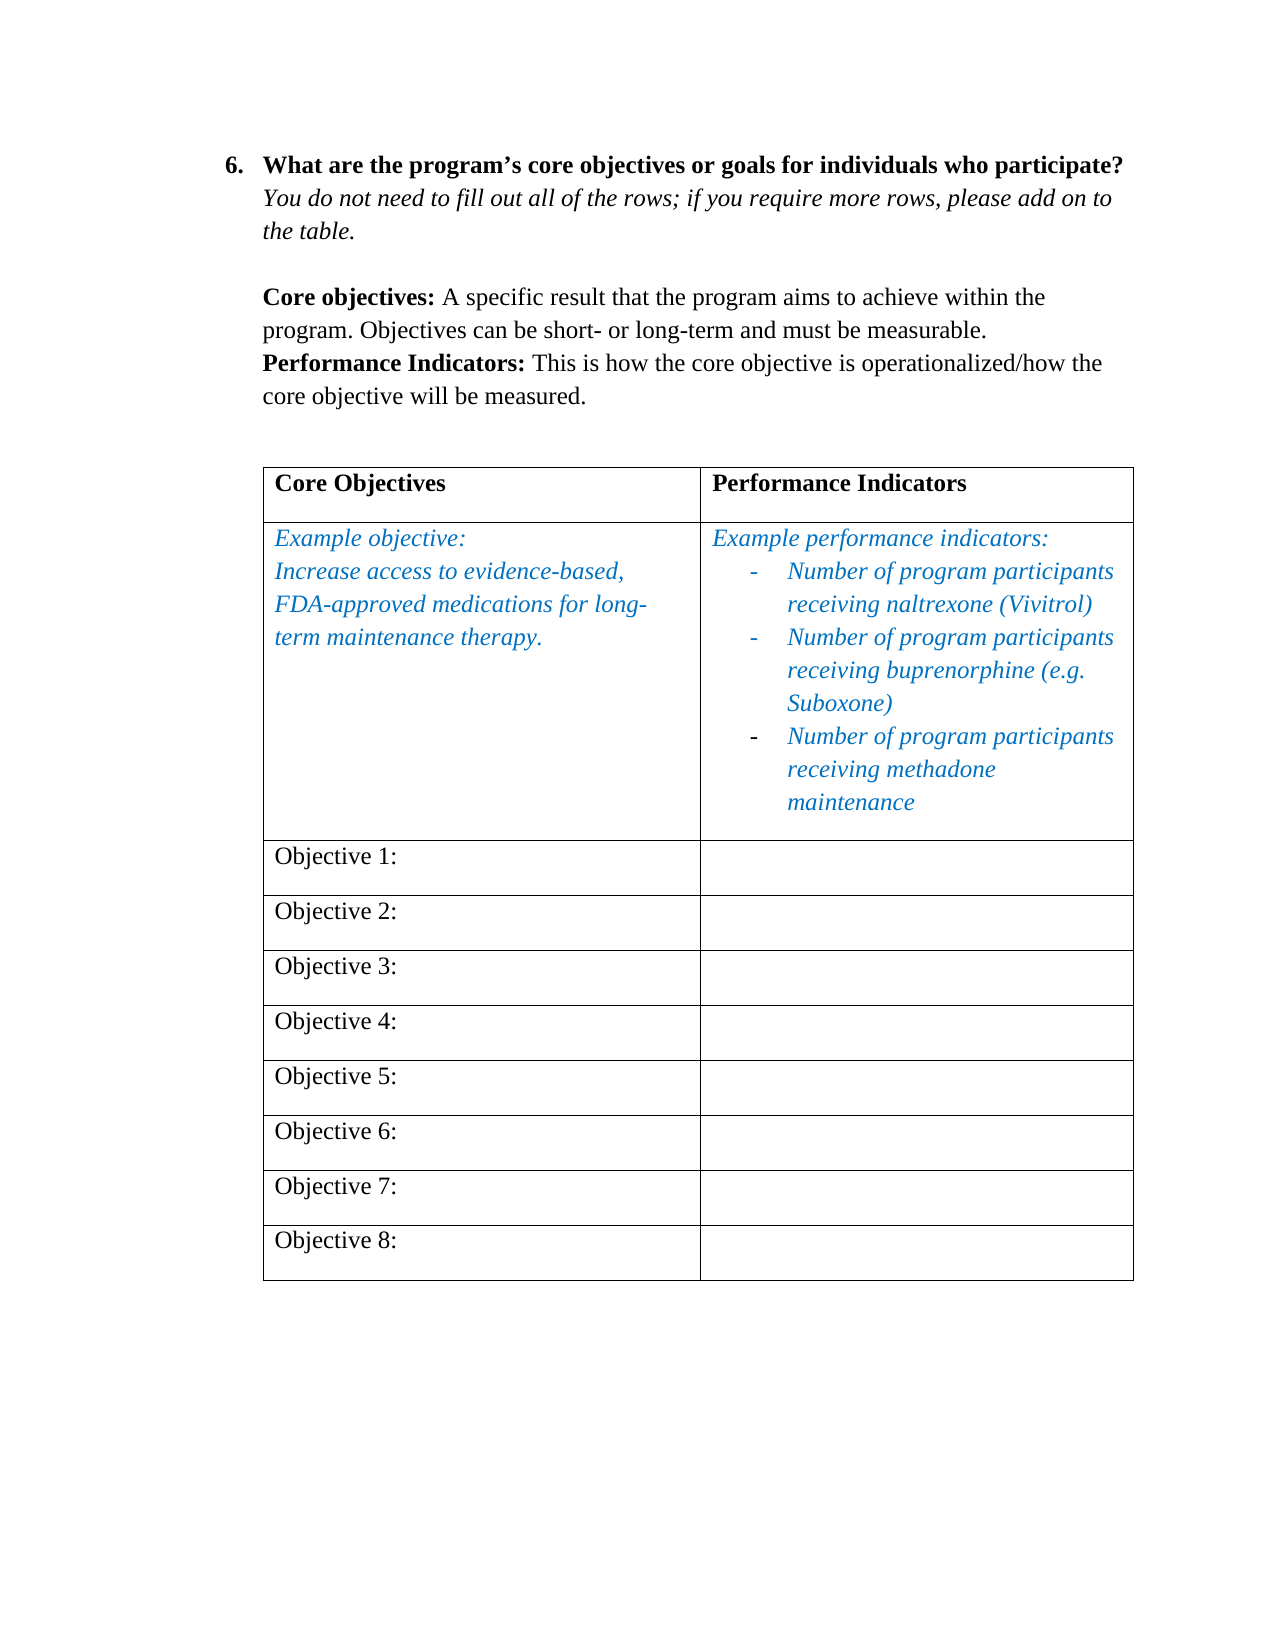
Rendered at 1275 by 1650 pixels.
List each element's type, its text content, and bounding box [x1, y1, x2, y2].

table_cell [701, 896, 1133, 950]
table_cell [701, 1006, 1133, 1060]
table_cell Example objective: Increase access to evidence-based, FDA-approved medications for long-term maintenance therapy. [264, 523, 700, 840]
table_cell Objective 4: [264, 1006, 700, 1060]
table_cell Objective 8: [264, 1226, 700, 1279]
table_cell [701, 951, 1133, 1005]
table_cell [701, 1171, 1133, 1224]
table_cell Objective 6: [264, 1116, 700, 1170]
table_cell [701, 1061, 1133, 1115]
list Performance Indicators: This is how the core objective is operationalized/how the core objective will be measured. [262, 348, 1125, 410]
table_cell Example performance indicators: Number of program participants receiving naltrexone (Vivitrol) Number of program participants receiving buprenorphine (e.g. Suboxone) Number of program participants receiving methadone maintenance [701, 523, 1133, 840]
table_cell [701, 1226, 1133, 1279]
table_header Performance Indicators [701, 468, 1133, 522]
table_cell Objective 1: [264, 841, 700, 895]
table_header Core Objectives [264, 468, 700, 522]
table_cell Objective 5: [264, 1061, 700, 1115]
table_cell [701, 1116, 1133, 1170]
table_cell Objective 7: [264, 1171, 700, 1224]
list Core objectives: A specific result that the program aims to achieve within the program. Objectives can be short- or long-term and must be measurable. [262, 282, 1125, 344]
list What are the program’s core objectives or goals for individuals who participate? You do not need to fill out all of the rows; if you require more rows, please add on to the table. [225, 150, 1125, 245]
table_cell Objective 2: [264, 896, 700, 950]
table_cell Objective 3: [264, 951, 700, 1005]
table_cell [701, 841, 1133, 895]
